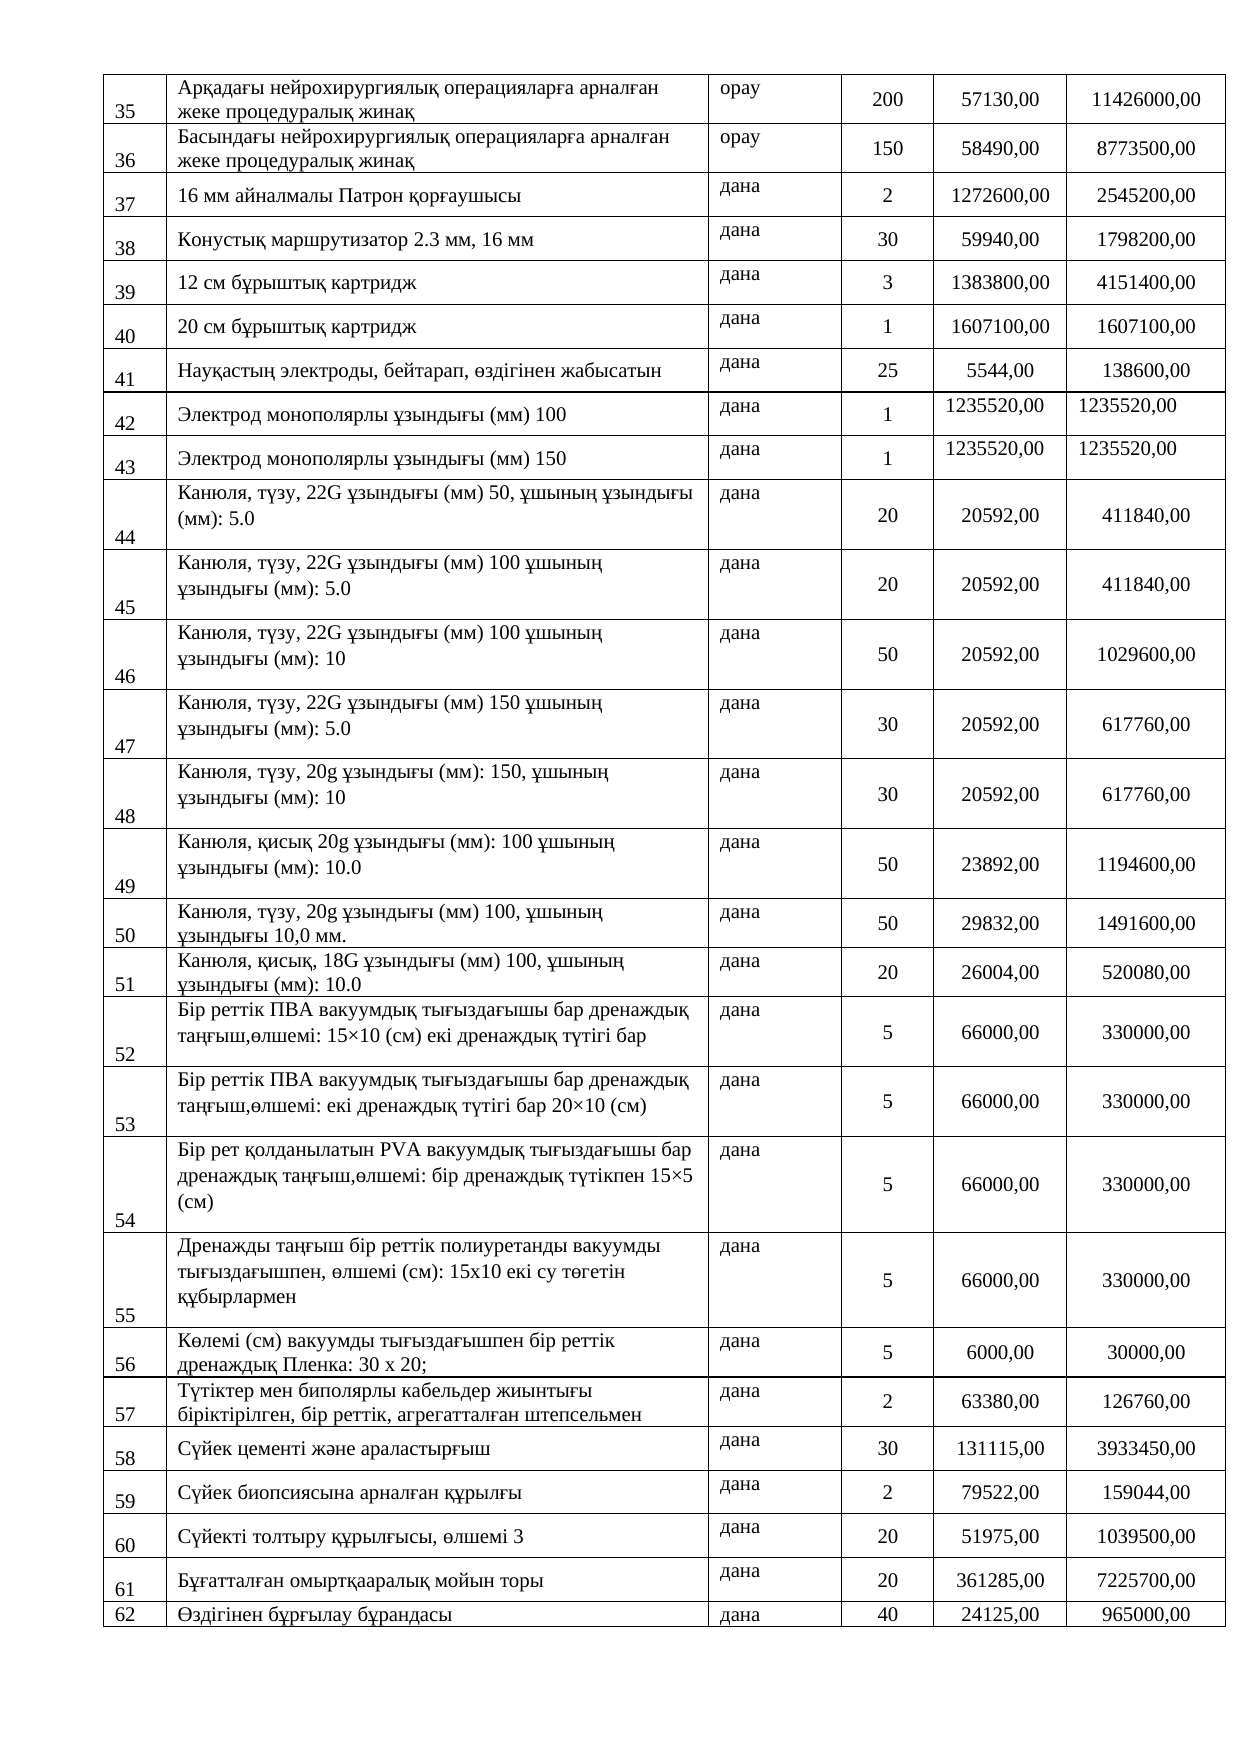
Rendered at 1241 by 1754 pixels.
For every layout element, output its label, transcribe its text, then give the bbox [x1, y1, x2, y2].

table_cell 45 [104, 550, 166, 619]
table_cell дана [709, 261, 841, 304]
table_cell 159044,00 [1067, 1471, 1225, 1513]
table_cell 20 [842, 550, 933, 619]
table_cell 1607100,00 [1067, 305, 1225, 348]
table_cell 29832,00 [934, 899, 1066, 947]
table_cell 330000,00 [1067, 1137, 1225, 1232]
table_cell 39 [104, 261, 166, 304]
table_cell дана [709, 1427, 841, 1469]
table_cell 50 [842, 620, 933, 688]
table_cell дана [709, 1328, 841, 1376]
table_cell 1 [842, 305, 933, 348]
table_cell 50 [842, 899, 933, 947]
table_cell 30000,00 [1067, 1328, 1225, 1376]
table_cell дана [709, 899, 841, 947]
table_cell дана [709, 550, 841, 619]
table_cell дана [709, 1471, 841, 1513]
table_cell 20 [842, 948, 933, 996]
table_cell 66000,00 [934, 997, 1066, 1066]
table_cell Сүйекті толтыру құрылғысы, өлшемі 3 [167, 1514, 708, 1557]
table_cell орау [709, 75, 841, 123]
table_cell 131115,00 [934, 1427, 1066, 1469]
table_cell 3933450,00 [1067, 1427, 1225, 1469]
table_cell дана [709, 1233, 841, 1327]
table_cell 52 [104, 997, 166, 1066]
table_cell 66000,00 [934, 1137, 1066, 1232]
table_cell 56 [104, 1328, 166, 1376]
table_cell 66000,00 [934, 1233, 1066, 1327]
table_cell Сүйек цементі және араластырғыш [167, 1427, 708, 1469]
table_cell дана [709, 1067, 841, 1136]
table_cell дана [709, 1558, 841, 1601]
table_cell 1798200,00 [1067, 217, 1225, 260]
table_cell 138600,00 [1067, 349, 1225, 391]
table_cell 20 см бұрыштық картридж [167, 305, 708, 348]
table_cell 35 [104, 75, 166, 123]
table_cell 79522,00 [934, 1471, 1066, 1513]
table_cell Канюля, түзу, 20g ұзындығы (мм): 150, ұшының ұзындығы (мм): 10 [167, 759, 708, 828]
table_cell 51 [104, 948, 166, 996]
table_cell дана [709, 393, 841, 435]
table_cell 25 [842, 349, 933, 391]
table_cell Канюля, түзу, 22G ұзындығы (мм) 100 ұшының ұзындығы (мм): 10 [167, 620, 708, 688]
table_cell Бір реттік ПВА вакуумдық тығыздағышы бар дренаждық таңғыш,өлшемі: 15×10 (см) екі дренаждық түтігі бар [167, 997, 708, 1066]
table_cell 1039500,00 [1067, 1514, 1225, 1557]
table_cell 200 [842, 75, 933, 123]
table_cell дана [709, 436, 841, 479]
table_cell 48 [104, 759, 166, 828]
table_cell 57130,00 [934, 75, 1066, 123]
table_cell 37 [104, 173, 166, 216]
table_cell Сүйек биопсиясына арналған құрылғы [167, 1471, 708, 1513]
table_cell 5 [842, 997, 933, 1066]
table_cell 7225700,00 [1067, 1558, 1225, 1601]
table_cell 1194600,00 [1067, 829, 1225, 898]
table_cell 50 [104, 899, 166, 947]
table_cell орау [709, 124, 841, 172]
table_cell 5 [842, 1328, 933, 1376]
table_cell 12 см бұрыштық картридж [167, 261, 708, 304]
table_cell дана [709, 1137, 841, 1232]
table_cell дана [709, 480, 841, 549]
table_cell 6000,00 [934, 1328, 1066, 1376]
table_cell 5544,00 [934, 349, 1066, 391]
table_cell 2 [842, 1471, 933, 1513]
table_cell 1235520,00 [1067, 393, 1225, 435]
table_cell 61 [104, 1558, 166, 1601]
table_cell 50 [842, 829, 933, 898]
table_cell 1029600,00 [1067, 620, 1225, 688]
table_cell 20592,00 [934, 550, 1066, 619]
table_cell Дренажды таңғыш бір реттік полиуретанды вакуумды тығыздағышпен, өлшемі (см): 15х10 екі су төгетін құбырлармен [167, 1233, 708, 1327]
table_cell дана [709, 690, 841, 758]
table_cell 1491600,00 [1067, 899, 1225, 947]
table_cell 36 [104, 124, 166, 172]
table_cell дана [709, 173, 841, 216]
table_cell 330000,00 [1067, 1067, 1225, 1136]
table_cell дана [709, 217, 841, 260]
table_cell 51975,00 [934, 1514, 1066, 1557]
table_cell 2545200,00 [1067, 173, 1225, 216]
table_cell 126760,00 [1067, 1378, 1225, 1426]
table_cell 20 [842, 480, 933, 549]
table_cell Канюля, түзу, 22G ұзындығы (мм) 150 ұшының ұзындығы (мм): 5.0 [167, 690, 708, 758]
table_cell 20592,00 [934, 759, 1066, 828]
table_cell 4151400,00 [1067, 261, 1225, 304]
table_cell 1607100,00 [934, 305, 1066, 348]
table_cell Канюля, қисық 20g ұзындығы (мм): 100 ұшының ұзындығы (мм): 10.0 [167, 829, 708, 898]
table_cell Бұғатталған омыртқааралық мойын торы [167, 1558, 708, 1601]
table_cell 150 [842, 124, 933, 172]
table_cell 5 [842, 1067, 933, 1136]
table_cell 520080,00 [1067, 948, 1225, 996]
table_cell 30 [842, 217, 933, 260]
table_cell 30 [842, 759, 933, 828]
table_cell 5 [842, 1233, 933, 1327]
table_cell Электрод монополярлы ұзындығы (мм) 100 [167, 393, 708, 435]
table_cell 47 [104, 690, 166, 758]
table_cell 58490,00 [934, 124, 1066, 172]
table_cell 1235520,00 [1067, 436, 1225, 479]
table_cell 63380,00 [934, 1378, 1066, 1426]
table_cell 55 [104, 1233, 166, 1327]
table_cell 1 [842, 393, 933, 435]
table_cell дана [709, 1514, 841, 1557]
table_cell дана [709, 1378, 841, 1426]
table_cell 1235520,00 [934, 436, 1066, 479]
table_cell 30 [842, 1427, 933, 1469]
table_cell 24125,00 [934, 1602, 1066, 1626]
table_cell 411840,00 [1067, 550, 1225, 619]
table_cell 41 [104, 349, 166, 391]
table_cell 1383800,00 [934, 261, 1066, 304]
table_cell 965000,00 [1067, 1602, 1225, 1626]
table_cell дана [709, 997, 841, 1066]
table_cell 40 [842, 1602, 933, 1626]
table_cell 53 [104, 1067, 166, 1136]
table_cell 20592,00 [934, 480, 1066, 549]
table_cell Конустық маршрутизатор 2.3 мм, 16 мм [167, 217, 708, 260]
table_cell дана [709, 948, 841, 996]
table_cell 330000,00 [1067, 1233, 1225, 1327]
table_cell Бір реттік ПВА вакуумдық тығыздағышы бар дренаждық таңғыш,өлшемі: екі дренаждық түтігі бар 20×10 (см) [167, 1067, 708, 1136]
table_cell 57 [104, 1378, 166, 1426]
table_cell 411840,00 [1067, 480, 1225, 549]
table_cell 49 [104, 829, 166, 898]
table_cell 8773500,00 [1067, 124, 1225, 172]
table_cell дана [709, 1602, 841, 1626]
table_cell 44 [104, 480, 166, 549]
table_cell дана [709, 305, 841, 348]
table_cell 361285,00 [934, 1558, 1066, 1601]
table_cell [167, 1602, 708, 1626]
table_cell Науқастың электроды, бейтарап, өздігінен жабысатын [167, 349, 708, 391]
table_cell Канюля, түзу, 20g ұзындығы (мм) 100, ұшының ұзындығы 10,0 мм. [167, 899, 708, 947]
table_cell Канюля, түзу, 22G ұзындығы (мм) 50, ұшының ұзындығы (мм): 5.0 [167, 480, 708, 549]
table_cell Канюля, қисық, 18G ұзындығы (мм) 100, ұшының ұзындығы (мм): 10.0 [167, 948, 708, 996]
table_cell 1235520,00 [934, 393, 1066, 435]
table_cell 3 [842, 261, 933, 304]
table_cell Арқадағы нейрохирургиялық операцияларға арналған жеке процедуралық жинақ [167, 75, 708, 123]
table_cell Басындағы нейрохирургиялық операцияларға арналған жеке процедуралық жинақ [167, 124, 708, 172]
table_cell 23892,00 [934, 829, 1066, 898]
table_cell 5 [842, 1137, 933, 1232]
table_cell 16 мм айналмалы Патрон қорғаушысы [167, 173, 708, 216]
table_cell Электрод монополярлы ұзындығы (мм) 150 [167, 436, 708, 479]
table_cell 58 [104, 1427, 166, 1469]
table_cell 20 [842, 1514, 933, 1557]
table_cell 46 [104, 620, 166, 688]
table_cell Бір рет қолданылатын PVA вакуумдық тығыздағышы бар дренаждық таңғыш,өлшемі: бір дренаждық түтікпен 15×5 (см) [167, 1137, 708, 1232]
table_cell 59940,00 [934, 217, 1066, 260]
table_cell Канюля, түзу, 22G ұзындығы (мм) 100 ұшының ұзындығы (мм): 5.0 [167, 550, 708, 619]
table_cell 2 [842, 1378, 933, 1426]
table_cell 20592,00 [934, 620, 1066, 688]
table_cell 42 [104, 393, 166, 435]
table_cell 60 [104, 1514, 166, 1557]
table_cell 43 [104, 436, 166, 479]
table_cell дана [709, 349, 841, 391]
table_cell дана [709, 829, 841, 898]
table_cell 617760,00 [1067, 690, 1225, 758]
table_cell 62 [104, 1602, 166, 1626]
table_cell Көлемі (см) вакуумды тығыздағышпен бір реттік дренаждық Пленка: 30 х 20; [167, 1328, 708, 1376]
table_cell Түтіктер мен биполярлы кабельдер жиынтығы біріктірілген, бір реттік, агрегатталған штепсельмен [167, 1378, 708, 1426]
table_cell 26004,00 [934, 948, 1066, 996]
table_cell 1 [842, 436, 933, 479]
table_cell дана [709, 759, 841, 828]
table_cell 38 [104, 217, 166, 260]
table_cell 617760,00 [1067, 759, 1225, 828]
table_cell 20 [842, 1558, 933, 1601]
table_cell 1272600,00 [934, 173, 1066, 216]
table_cell 330000,00 [1067, 997, 1225, 1066]
table_cell 66000,00 [934, 1067, 1066, 1136]
table_cell 11426000,00 [1067, 75, 1225, 123]
table_cell 59 [104, 1471, 166, 1513]
table_cell 54 [104, 1137, 166, 1232]
table_cell дана [709, 620, 841, 688]
table_cell 20592,00 [934, 690, 1066, 758]
table_cell 40 [104, 305, 166, 348]
table_cell 30 [842, 690, 933, 758]
table_cell 2 [842, 173, 933, 216]
